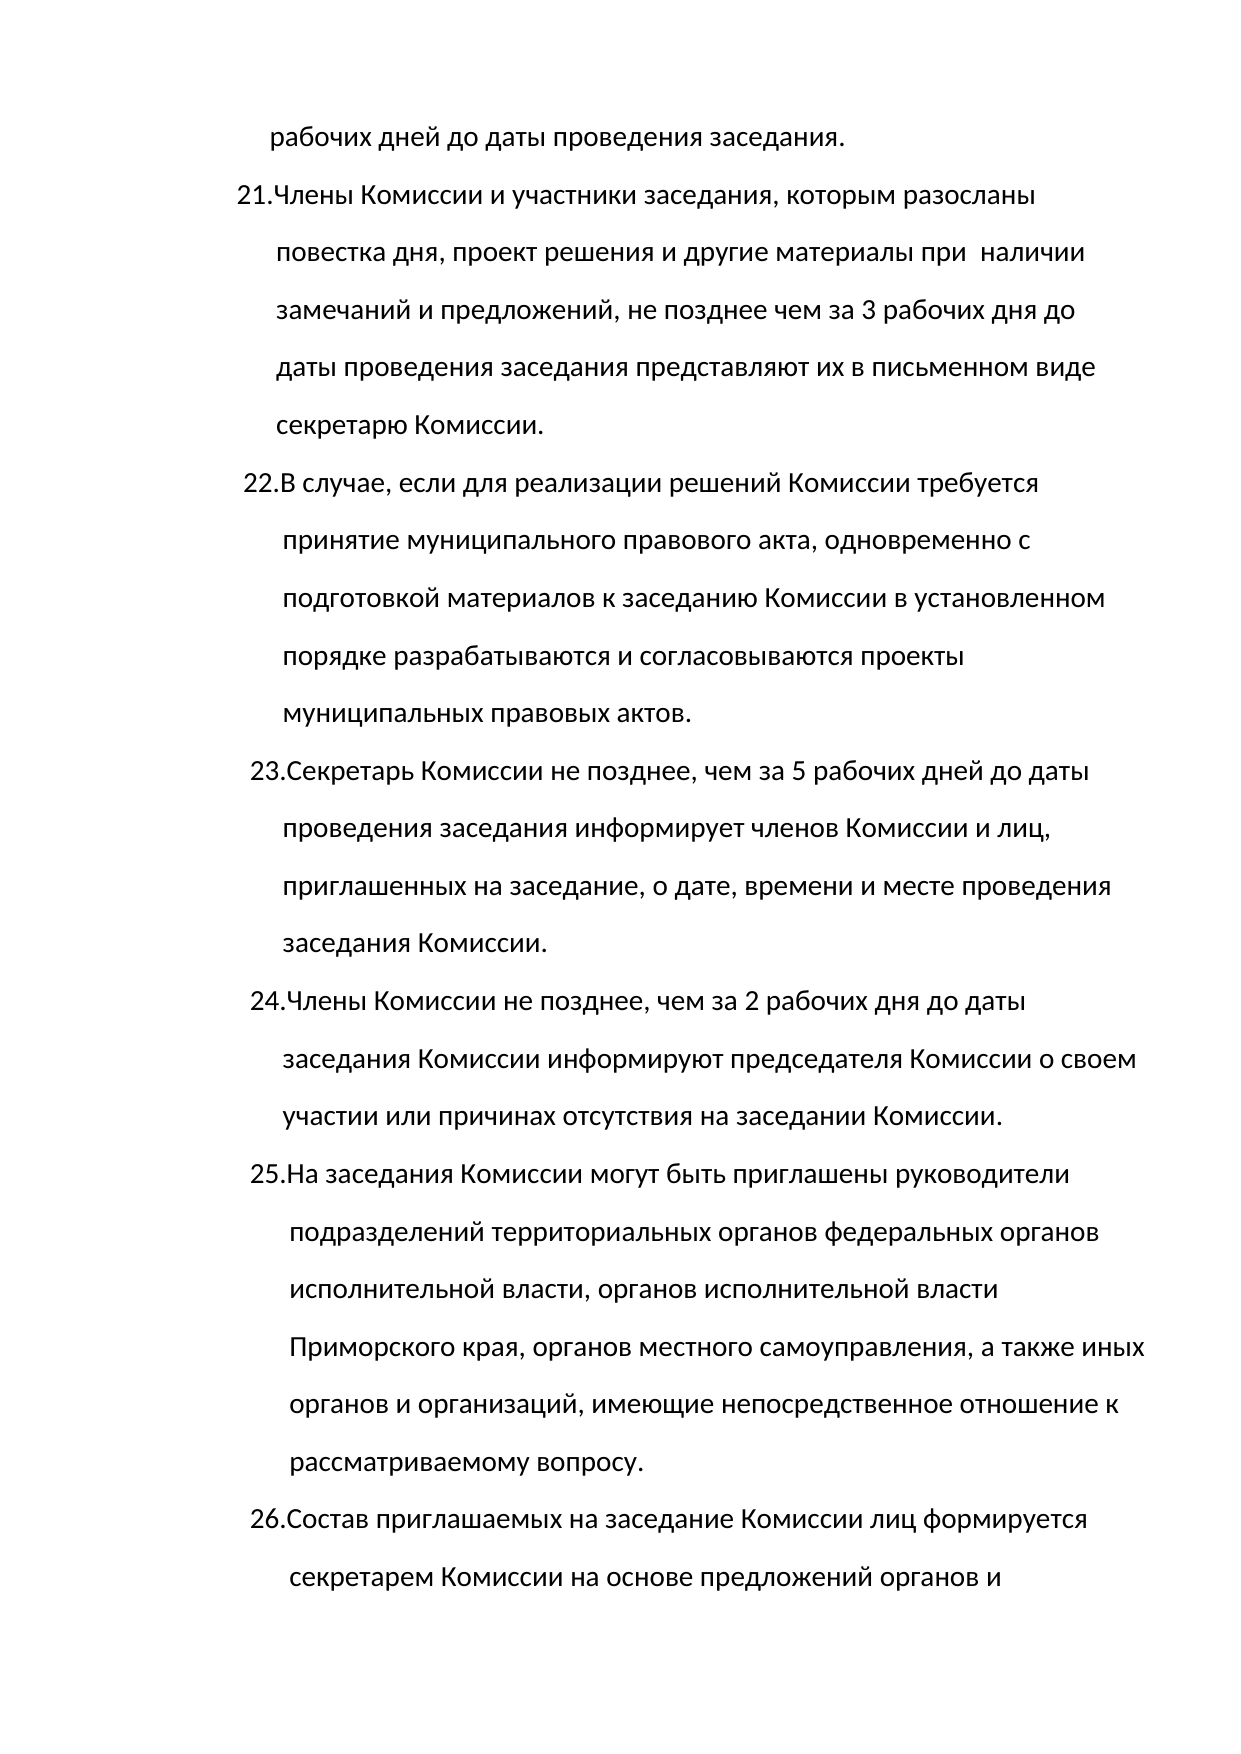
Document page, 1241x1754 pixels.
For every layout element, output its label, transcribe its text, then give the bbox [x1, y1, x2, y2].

text секретарем Комиссии на основе предложений органов и [177, 1558, 1152, 1594]
text 23.Секретарь Комиссии не позднее, чем за 5 рабочих дней до даты [177, 752, 1152, 787]
text 21.Члены Комиссии и участники заседания, которым разосланы [177, 176, 1152, 211]
text подразделений территориальных органов федеральных органов [177, 1213, 1152, 1248]
text органов и организаций, имеющие непосредственное отношение к [177, 1385, 1152, 1421]
text рабочих дней до даты проведения заседания. [177, 118, 1152, 154]
text 22.В случае, если для реализации решений Комиссии требуется [177, 464, 1152, 499]
text даты проведения заседания представляют их в письменном виде [177, 348, 1152, 384]
text замечаний и предложений, не позднее чем за 3 рабочих дня до [177, 291, 1152, 327]
text исполнительной власти, органов исполнительной власти [177, 1270, 1152, 1306]
text 26.Состав приглашаемых на заседание Комиссии лиц формируется [177, 1501, 1152, 1536]
text 24.Члены Комиссии не позднее, чем за 2 рабочих дня до даты [177, 982, 1152, 1018]
text заседания Комиссии информируют председателя Комиссии о своем [177, 1040, 1152, 1075]
text повестка дня, проект решения и другие материалы при наличии [177, 233, 1152, 269]
text проведения заседания информирует членов Комиссии и лиц, [177, 809, 1152, 845]
text порядке разрабатываются и согласовываются проекты [177, 637, 1152, 672]
text приглашенных на заседание, о дате, времени и месте проведения [177, 867, 1152, 903]
text заседания Комиссии. [177, 924, 1152, 960]
text рассматриваемому вопросу. [177, 1443, 1152, 1479]
text 25.На заседания Комиссии могут быть приглашены руководители [177, 1155, 1152, 1191]
text Приморского края, органов местного самоуправления, а также иных [177, 1328, 1152, 1363]
text участии или причинах отсутствия на заседании Комиссии. [177, 1097, 1152, 1133]
text принятие муниципального правового акта, одновременно с [177, 521, 1152, 557]
text секретарю Комиссии. [177, 406, 1152, 442]
text муниципальных правовых актов. [177, 694, 1152, 730]
text подготовкой материалов к заседанию Комиссии в установленном [177, 579, 1152, 614]
